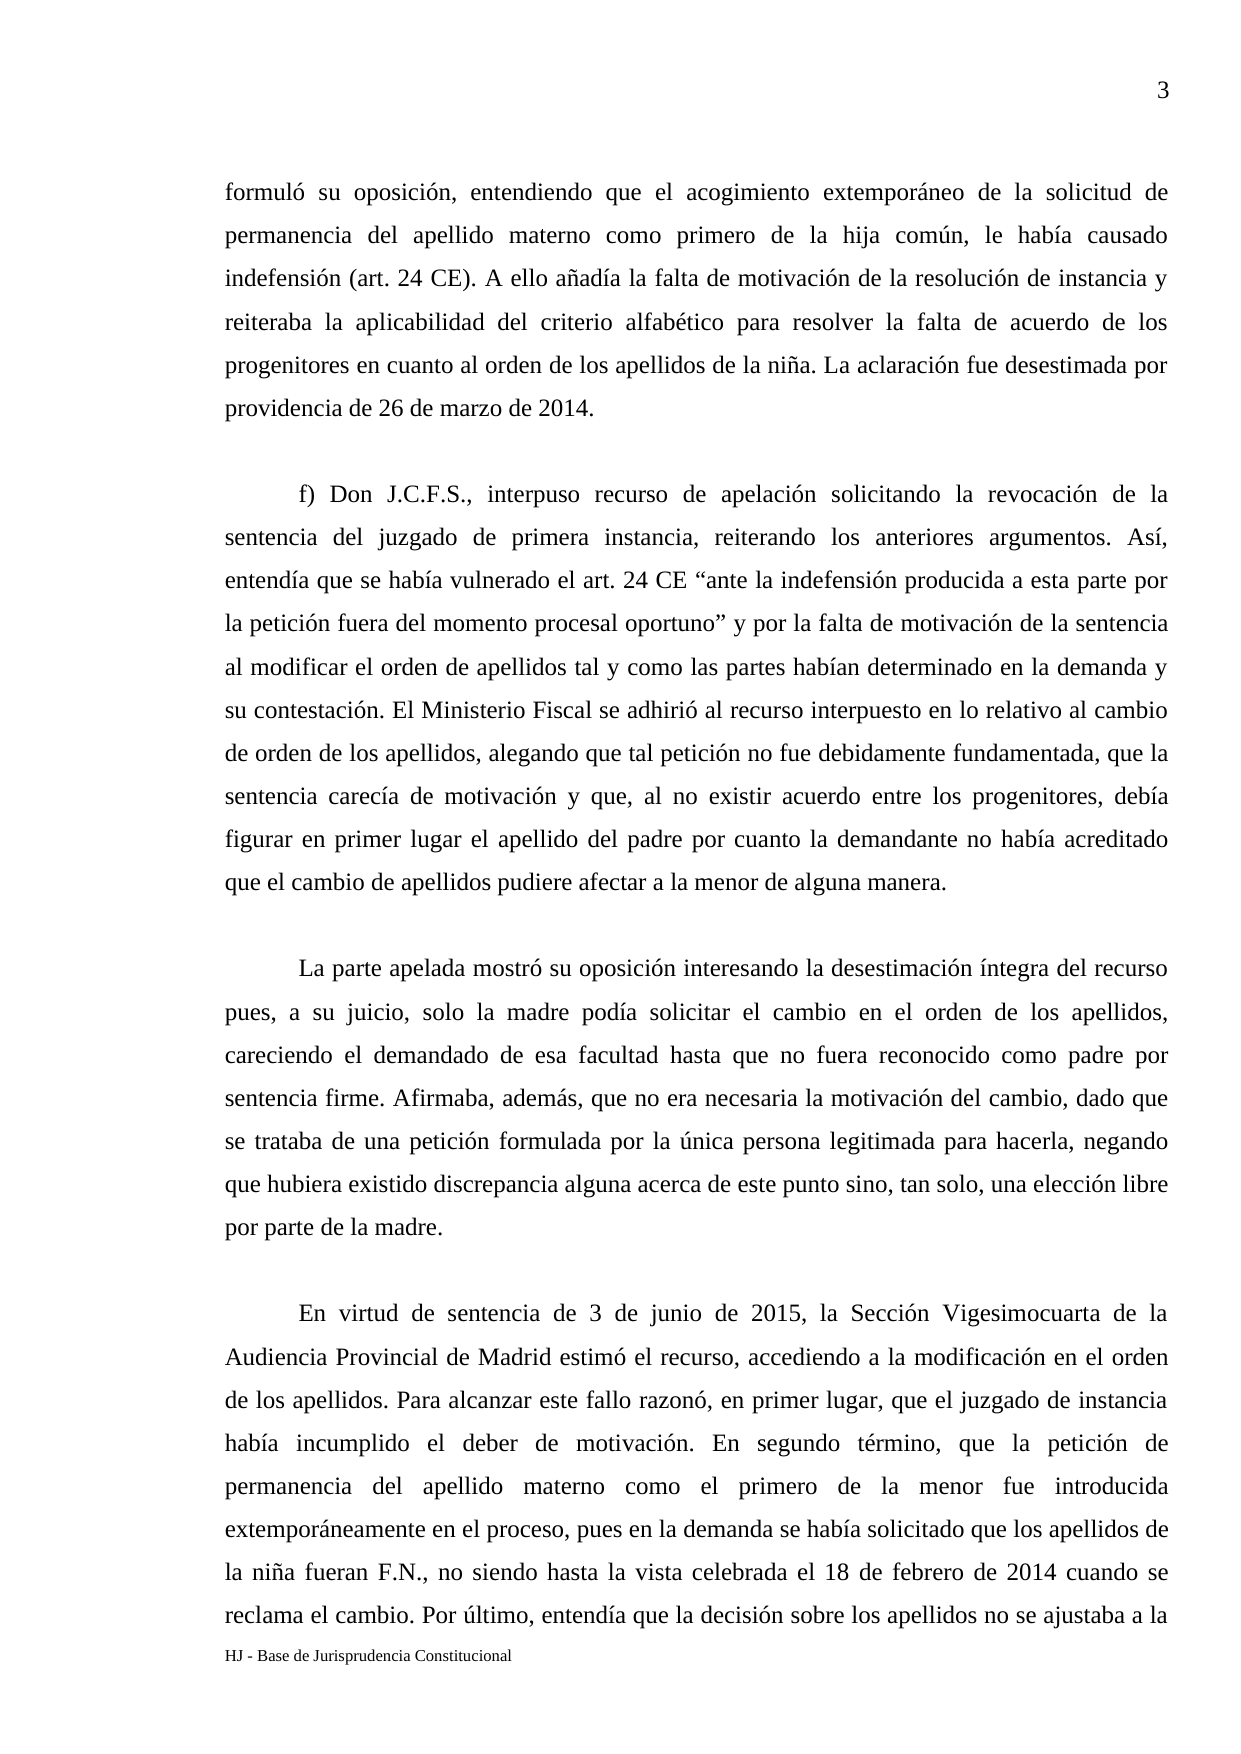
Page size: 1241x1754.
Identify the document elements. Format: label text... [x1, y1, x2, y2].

text La parte apelada mostró su oposición interesando la desestimación íntegra del recurso pues, a su juicio, solo la madre podía solicitar el cambio en el orden de los apellidos, careciendo el demandado de esa facultad hasta que no fuera reconocido como padre por sentencia firme. Afirmaba, además, que no era necesaria la motivación del cambio, dado que se trataba de una petición formulada por la única persona legitimada para hacerla, negando que hubiera existido discrepancia alguna acerca de este punto sino, tan solo, una elección libre por parte de la madre. [224, 953, 1169, 1241]
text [224, 1298, 1169, 1629]
text f) Don J.C.F.S., interpuso recurso de apelación solicitando la revocación de la sentencia del juzgado de primera instancia, reiterando los anteriores argumentos. Así, entendía que se había vulnerado el art. 24 CE “ante la indefensión producida a esta parte por la petición fuera del momento procesal oportuno” y por la falta de motivación de la sentencia al modificar el orden de apellidos tal y como las partes habían determinado en la demanda y su contestación. El Ministerio Fiscal se adhirió al recurso interpuesto en lo relativo al cambio de orden de los apellidos, alegando que tal petición no fue debidamente fundamentada, que la sentencia carecía de motivación y que, al no existir acuerdo entre los progenitores, debía figurar en primer lugar el apellido del padre por cuanto la demandante no había acreditado que el cambio de apellidos pudiere afectar a la menor de alguna manera. [224, 479, 1169, 896]
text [224, 177, 1169, 422]
